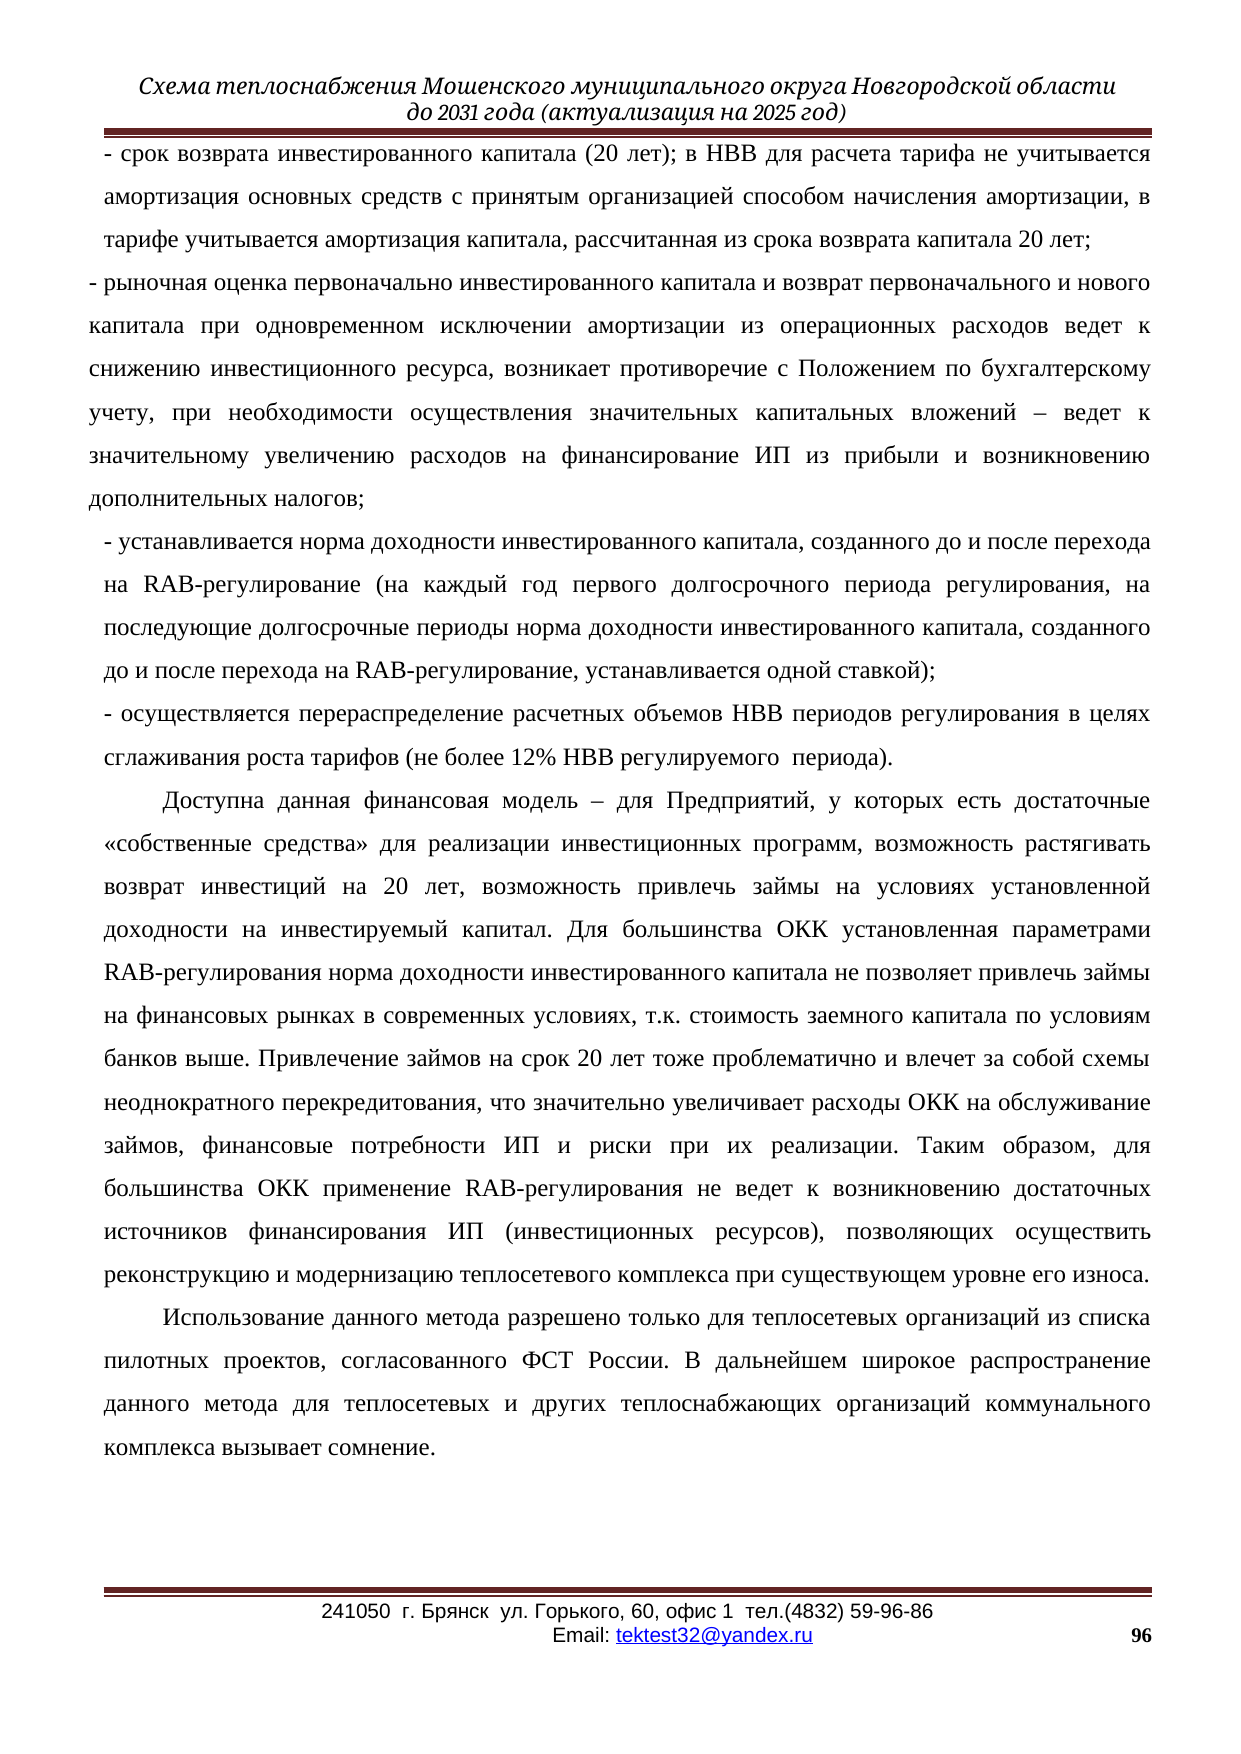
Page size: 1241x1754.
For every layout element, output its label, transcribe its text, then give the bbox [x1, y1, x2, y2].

list Доступна данная финансовая модель – для Предприятий, у которых есть достаточные «собственные средства» для реализации инвестиционных программ, возможность растягивать возврат инвестиций на 20 лет, возможность привлечь займы на условиях установленной доходности на инвестируемый капитал. Для большинства ОКК установленная параметрами RAB-регулирования норма доходности инвестированного капитала не позволяет привлечь займы на финансовых рынках в современных условиях, т.к. стоимость заемного капитала по условиям банков выше. Привлечение займов на срок 20 лет тоже проблематично и влечет за собой схемы неоднократного перекредитования, что значительно увеличивает расходы ОКК на обслуживание займов, финансовые потребности ИП и риски при их реализации. Таким образом, для большинства ОКК применение RAB-регулирования не ведет к возникновению достаточных источников финансирования ИП (инвестиционных ресурсов), позволяющих осуществить реконструкцию и модернизацию теплосетевого комплекса при существующем уровне его износа. [103, 785, 1152, 1288]
list - устанавливается норма доходности инвестированного капитала, созданного до и после перехода на RAB-регулирование (на каждый год первого долгосрочного периода регулирования, на последующие долгосрочные периоды норма доходности инвестированного капитала, созданного до и после перехода на RAB-регулирование, устанавливается одной ставкой); [103, 526, 1152, 684]
list Использование данного метода разрешено только для теплосетевых организаций из списка пилотных проектов, согласованного ФСТ России. В дальнейшем широкое распространение данного метода для теплосетевых и других теплоснабжающих организаций коммунального комплекса вызывает сомнение. [103, 1302, 1152, 1460]
list - рыночная оценка первоначально инвестированного капитала и возврат первоначального и нового капитала при одновременном исключении амортизации из операционных расходов ведет к снижению инвестиционного ресурса, возникает противоречие с Положением по бухгалтерскому учету, при необходимости осуществления значительных капитальных вложений – ведет к значительному увеличению расходов на финансирование ИП из прибыли и возникновению дополнительных налогов; [89, 267, 1152, 512]
list - осуществляется перераспределение расчетных объемов НВВ периодов регулирования в целях сглаживания роста тарифов (не более 12% НВВ регулируемого периода). [103, 698, 1152, 770]
list - срок возврата инвестированного капитала (20 лет); в НВВ для расчета тарифа не учитывается амортизация основных средств с принятым организацией способом начисления амортизации, в тарифе учитывается амортизация капитала, рассчитанная из срока возврата капитала 20 лет; [103, 138, 1152, 253]
